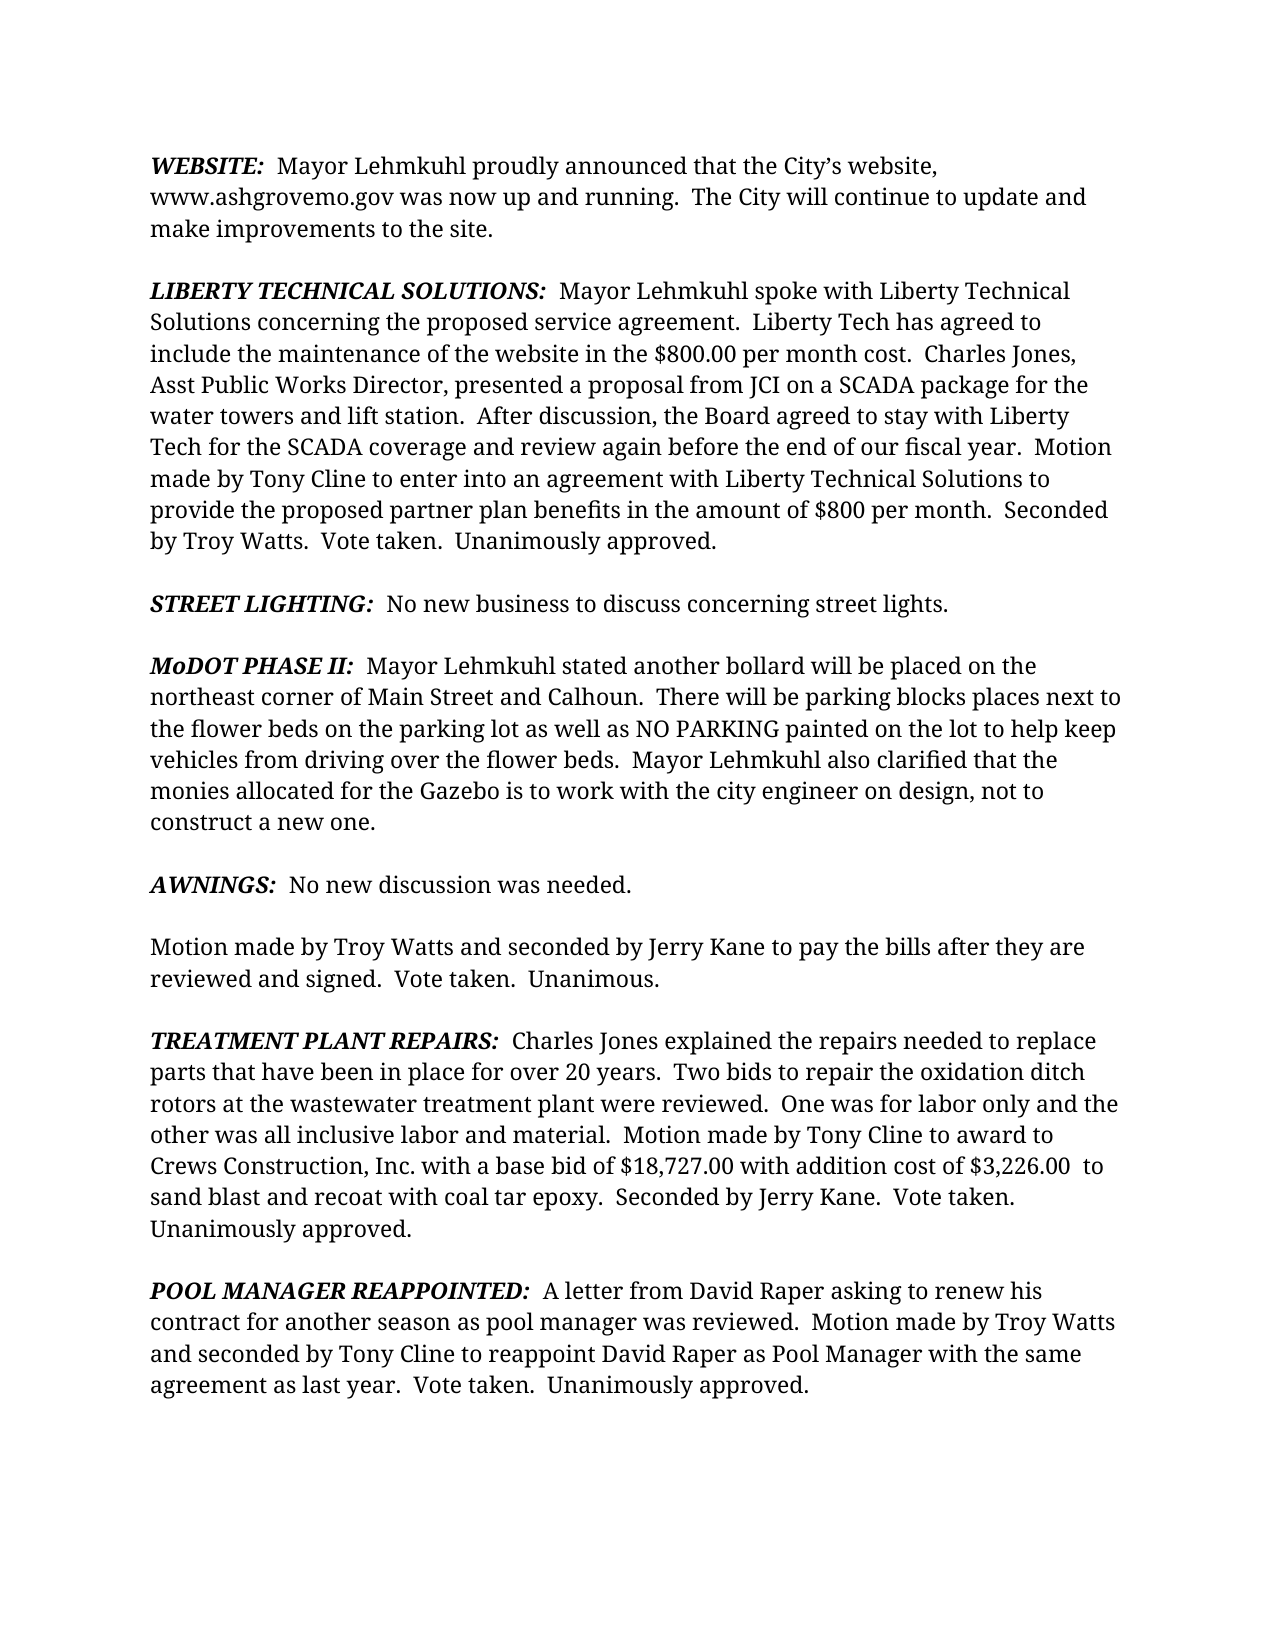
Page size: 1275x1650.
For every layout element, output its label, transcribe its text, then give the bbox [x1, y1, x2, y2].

text STREET LIGHTING: No new business to discuss concerning street lights. [150, 587, 1125, 619]
text TREATMENT PLANT REPAIRS: Charles Jones explained the repairs needed to replace parts that have been in place for over 20 years. Two bids to repair the oxidation ditch rotors at the wastewater treatment plant were reviewed. One was for labor only and the other was all inclusive labor and material. Motion made by Tony Cline to award to Crews Construction, Inc. with a base bid of $18,727.00 with addition cost of $3,226.00 to sand blast and recoat with coal tar epoxy. Seconded by Jerry Kane. Vote taken. Unanimously approved. [150, 1025, 1125, 1244]
text POOL MANAGER REAPPOINTED: A letter from David Raper asking to renew his contract for another season as pool manager was reviewed. Motion made by Troy Watts and seconded by Tony Cline to reappoint David Raper as Pool Manager with the same agreement as last year. Vote taken. Unanimously approved. [150, 1275, 1125, 1400]
text MoDOT PHASE II: Mayor Lehmkuhl stated another bollard will be placed on the northeast corner of Main Street and Calhoun. There will be parking blocks places next to the flower beds on the parking lot as well as NO PARKING painted on the lot to help keep vehicles from driving over the flower beds. Mayor Lehmkuhl also clarified that the monies allocated for the Gazebo is to work with the city engineer on design, not to construct a new one. [150, 650, 1125, 837]
text WEBSITE: Mayor Lehmkuhl proudly announced that the City’s website, www.ashgrovemo.gov was now up and running. The City will continue to update and make improvements to the site. [150, 150, 1125, 244]
text AWNINGS: No new discussion was needed. [150, 869, 1125, 900]
text Motion made by Troy Watts and seconded by Jerry Kane to pay the bills after they are reviewed and signed. Vote taken. Unanimous. [150, 931, 1125, 994]
text LIBERTY TECHNICAL SOLUTIONS: Mayor Lehmkuhl spoke with Liberty Technical Solutions concerning the proposed service agreement. Liberty Tech has agreed to include the maintenance of the website in the $800.00 per month cost. Charles Jones, Asst Public Works Director, presented a proposal from JCI on a SCADA package for the water towers and lift station. After discussion, the Board agreed to stay with Liberty Tech for the SCADA coverage and review again before the end of our fiscal year. Motion made by Tony Cline to enter into an agreement with Liberty Technical Solutions to provide the proposed partner plan benefits in the amount of $800 per month. Seconded by Troy Watts. Vote taken. Unanimously approved. [150, 275, 1125, 556]
